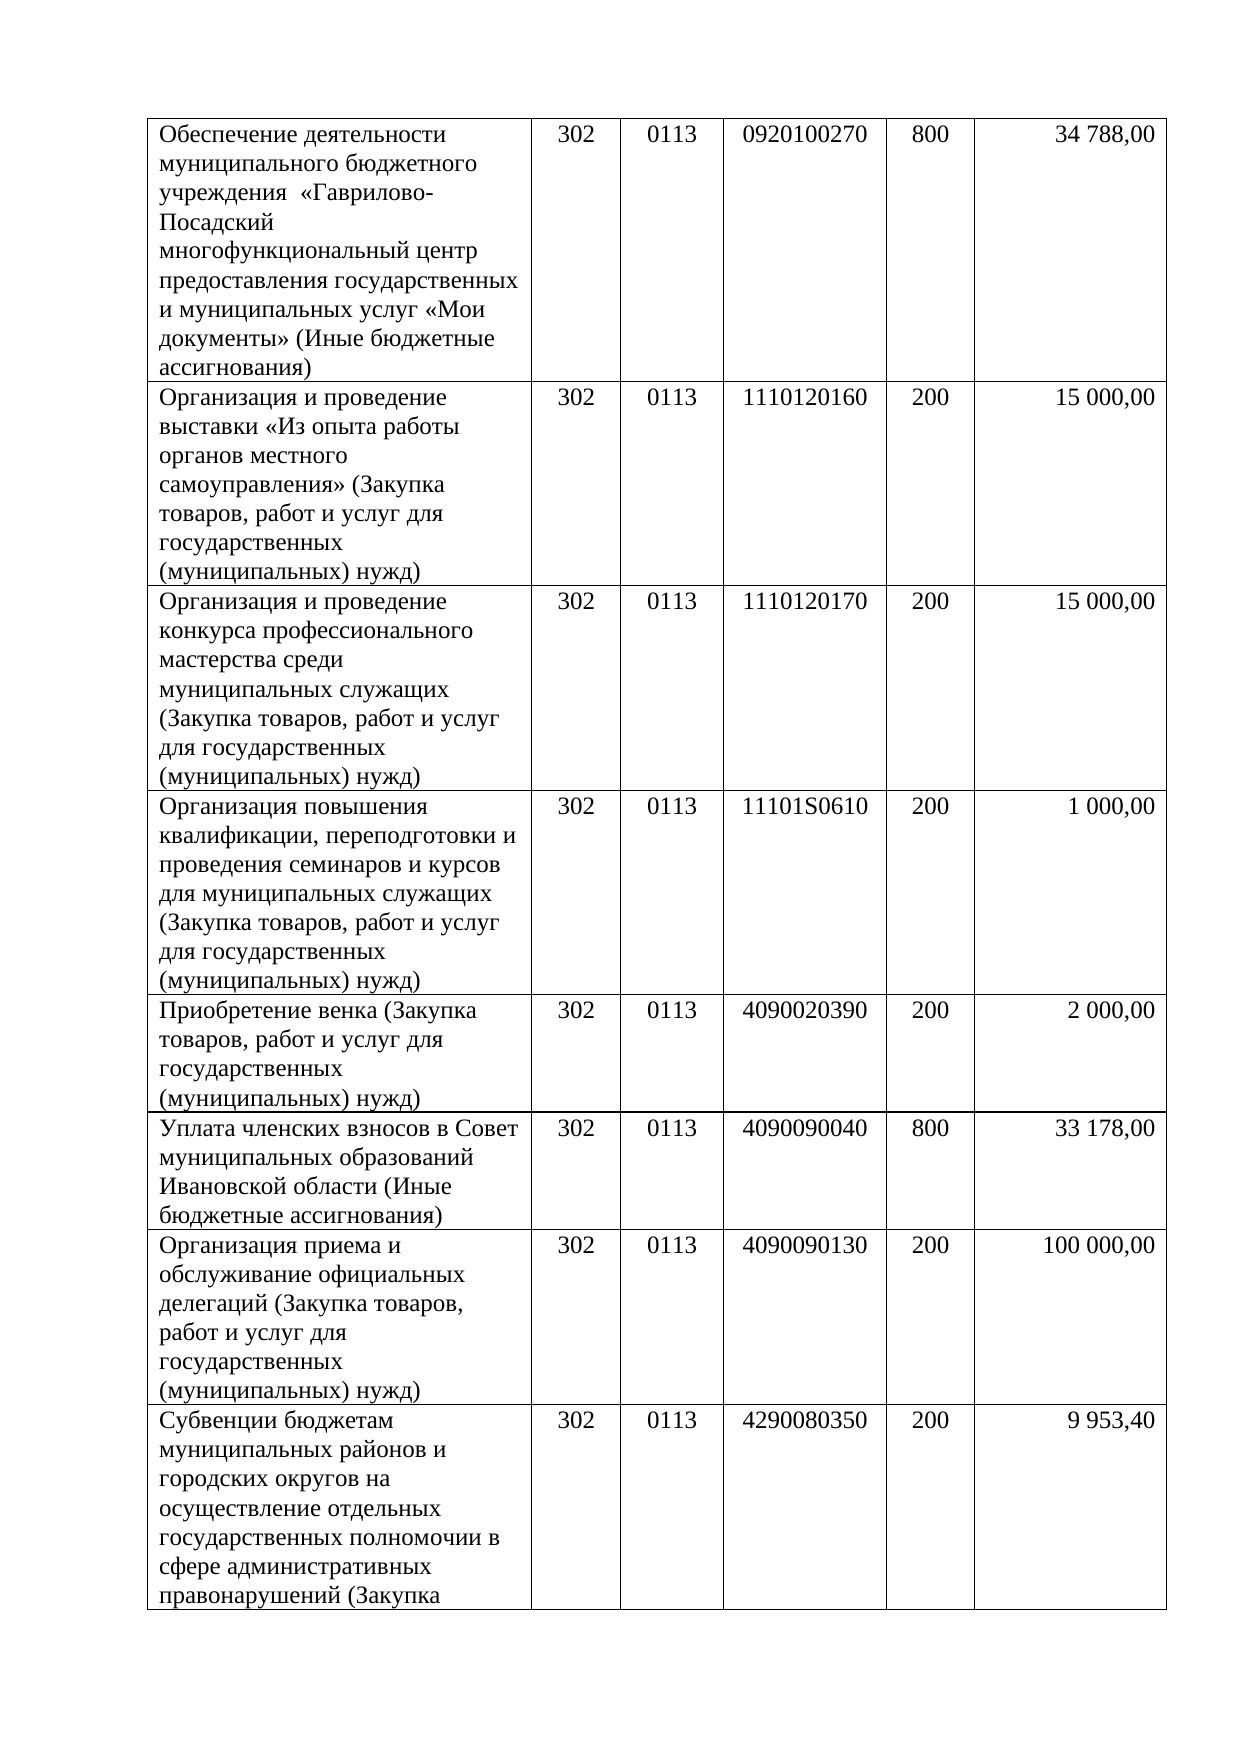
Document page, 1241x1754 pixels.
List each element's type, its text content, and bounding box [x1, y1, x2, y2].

table_cell 0113 [621, 382, 723, 585]
table_cell 1110120170 [724, 586, 886, 790]
table_cell 200 [887, 382, 974, 585]
table_cell 34 788,00 [975, 119, 1166, 381]
table_cell 9 953,40 [975, 1405, 1166, 1609]
table_cell 302 [532, 1113, 620, 1229]
table_cell 0113 [621, 995, 723, 1111]
table_cell 0113 [621, 1230, 723, 1404]
table_cell 33 178,00 [975, 1113, 1166, 1229]
table_cell 800 [887, 119, 974, 381]
table_cell 200 [887, 791, 974, 994]
table_cell Организация и проведение выставки «Из опыта работы органов местного самоуправления» (Закупка товаров, работ и услуг для государственных (муниципальных) нужд) [148, 382, 531, 585]
table_cell 0113 [621, 1113, 723, 1229]
table_cell 302 [532, 1405, 620, 1609]
table_cell Организация приема и обслуживание официальных делегаций (Закупка товаров, работ и услуг для государственных (муниципальных) нужд) [148, 1230, 531, 1404]
table_cell 200 [887, 1405, 974, 1609]
table_cell 100 000,00 [975, 1230, 1166, 1404]
table_cell 302 [532, 1230, 620, 1404]
table_cell 800 [887, 1113, 974, 1229]
table_cell 302 [532, 382, 620, 585]
table_cell 4090090040 [724, 1113, 886, 1229]
table_cell 0113 [621, 1405, 723, 1609]
table_cell 1 000,00 [975, 791, 1166, 994]
table_cell 200 [887, 586, 974, 790]
table_cell 302 [532, 119, 620, 381]
table_cell 302 [532, 995, 620, 1111]
table_cell 200 [887, 995, 974, 1111]
table_cell Организация повышения квалификации, переподготовки и проведения семинаров и курсов для муниципальных служащих (Закупка товаров, работ и услуг для государственных (муниципальных) нужд) [148, 791, 531, 994]
table_cell Обеспечение деятельности муниципального бюджетного учреждения «Гаврилово-Посадский многофункциональный центр предоставления государственных и муниципальных услуг «Мои документы» (Иные бюджетные ассигнования) [148, 119, 531, 381]
table_cell 15 000,00 [975, 382, 1166, 585]
table_cell 0113 [621, 119, 723, 381]
table_cell 0113 [621, 586, 723, 790]
table_cell 302 [532, 791, 620, 994]
table_cell 11101S0610 [724, 791, 886, 994]
table_cell Организация и проведение конкурса профессионального мастерства среди муниципальных служащих (Закупка товаров, работ и услуг для государственных (муниципальных) нужд) [148, 586, 531, 790]
table_cell 1110120160 [724, 382, 886, 585]
table_cell Приобретение венка (Закупка товаров, работ и услуг для государственных (муниципальных) нужд) [148, 995, 531, 1111]
table_cell 200 [887, 1230, 974, 1404]
table_cell Уплата членских взносов в Совет муниципальных образований Ивановской области (Иные бюджетные ассигнования) [148, 1113, 531, 1229]
table_cell 4090020390 [724, 995, 886, 1111]
table_cell 4090090130 [724, 1230, 886, 1404]
table_cell 302 [532, 586, 620, 790]
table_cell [148, 1405, 531, 1609]
table_cell 0113 [621, 791, 723, 994]
table_cell 0920100270 [724, 119, 886, 381]
table_cell 4290080350 [724, 1405, 886, 1609]
table_cell 2 000,00 [975, 995, 1166, 1111]
table_cell 15 000,00 [975, 586, 1166, 790]
